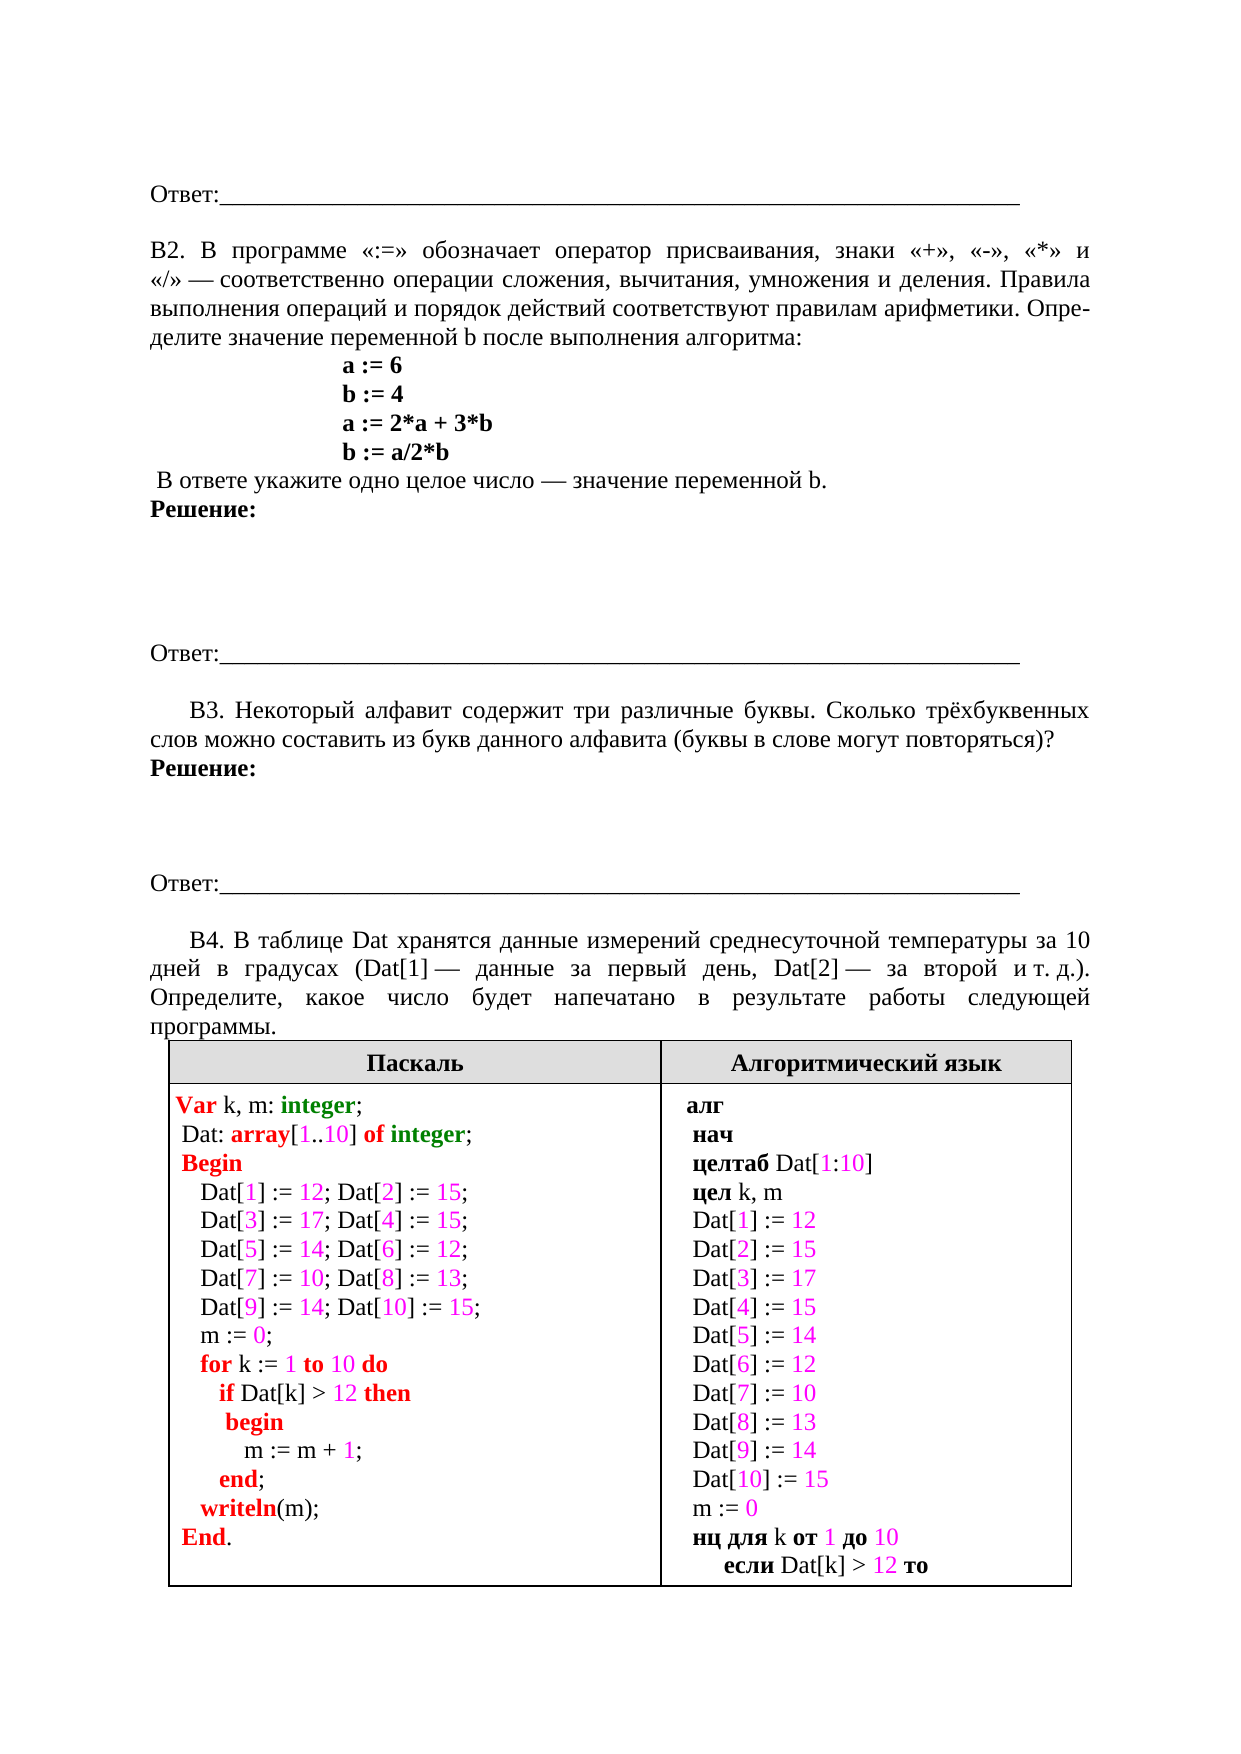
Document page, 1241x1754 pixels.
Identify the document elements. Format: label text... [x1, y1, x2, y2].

text b := 4 [342, 379, 1090, 408]
text В ответе укажите одно целое число — значение переменной b. [150, 466, 1090, 494]
text Решение: [150, 753, 1090, 782]
table_header Алгоритмический язык [662, 1041, 1071, 1083]
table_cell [170, 1084, 660, 1585]
text В4. В таблице Dat хранятся данные измерений среднесуточной температуры за 10 дней в градусах (Dat[1] — данные за первый день, Dat[2] — за второй и т. д.). Определите, какое число будет напечатано в результате работы следующей программы. [150, 925, 1090, 1040]
text Ответ:________________________________________________________________ [150, 179, 1090, 207]
text Решение: [150, 494, 1090, 523]
text В3. Некоторый алфавит содержит три различные буквы. Сколько трёхбуквенных слов можно составить из букв данного алфавита (буквы в слове могут повторяться)? [150, 696, 1090, 753]
text b := a/2*b [342, 437, 1090, 466]
text а := 2*а + 3*b [342, 408, 1090, 437]
table_header Паскаль [170, 1041, 660, 1083]
text Ответ:________________________________________________________________ [150, 638, 1090, 667]
text а := 6 [342, 351, 1090, 379]
text В2. В программе «:=» обозначает оператор присваивания, знаки «+», «-», «*» и «/» — соответственно операции сложения, вычитания, умножения и деления. Правила выполнения операций и порядок действий соответствуют правилам арифметики. Определите значение переменной b после выполнения алгоритма: [150, 236, 1090, 351]
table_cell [662, 1084, 1071, 1585]
text Ответ:________________________________________________________________ [150, 868, 1090, 897]
